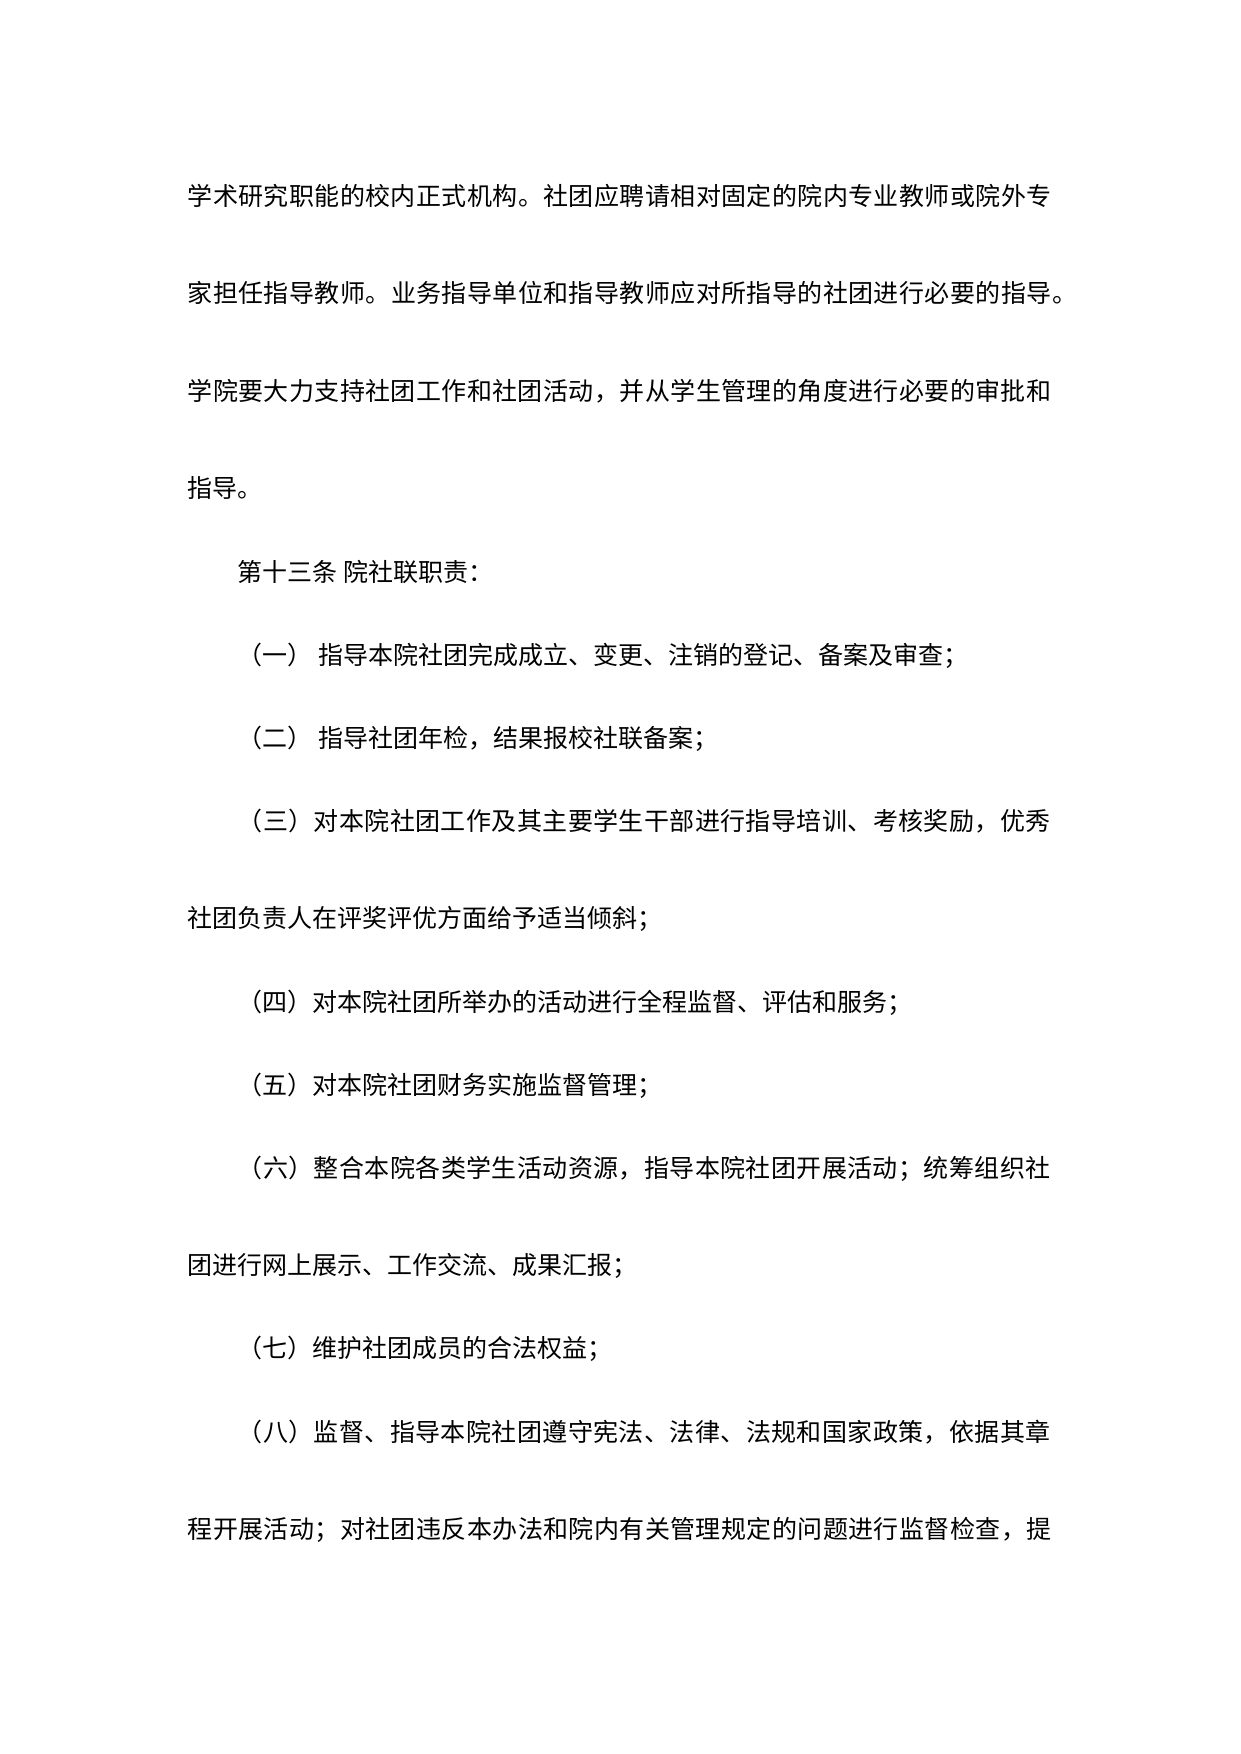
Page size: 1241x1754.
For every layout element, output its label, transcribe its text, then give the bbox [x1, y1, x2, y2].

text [187, 1398, 1053, 1560]
text （六）整合本院各类学生活动资源，指导本院社团开展活动；统筹组织社团进行网上展示、工作交流、成果汇报； [187, 1134, 1053, 1296]
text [187, 162, 1053, 519]
text （四）对本院社团所举办的活动进行全程监督、评估和服务； [187, 968, 1053, 1033]
list 指导本院社团完成成立、变更、注销的登记、备案及审查； [237, 621, 1053, 686]
text （七）维护社团成员的合法权益； [187, 1314, 1053, 1379]
list 指导社团年检，结果报校社联备案； [237, 704, 1053, 769]
text （三）对本院社团工作及其主要学生干部进行指导培训、考核奖励，优秀社团负责人在评奖评优方面给予适当倾斜； [187, 787, 1053, 949]
text （五）对本院社团财务实施监督管理； [187, 1051, 1053, 1116]
text 第十三条 院社联职责： [187, 538, 1053, 603]
